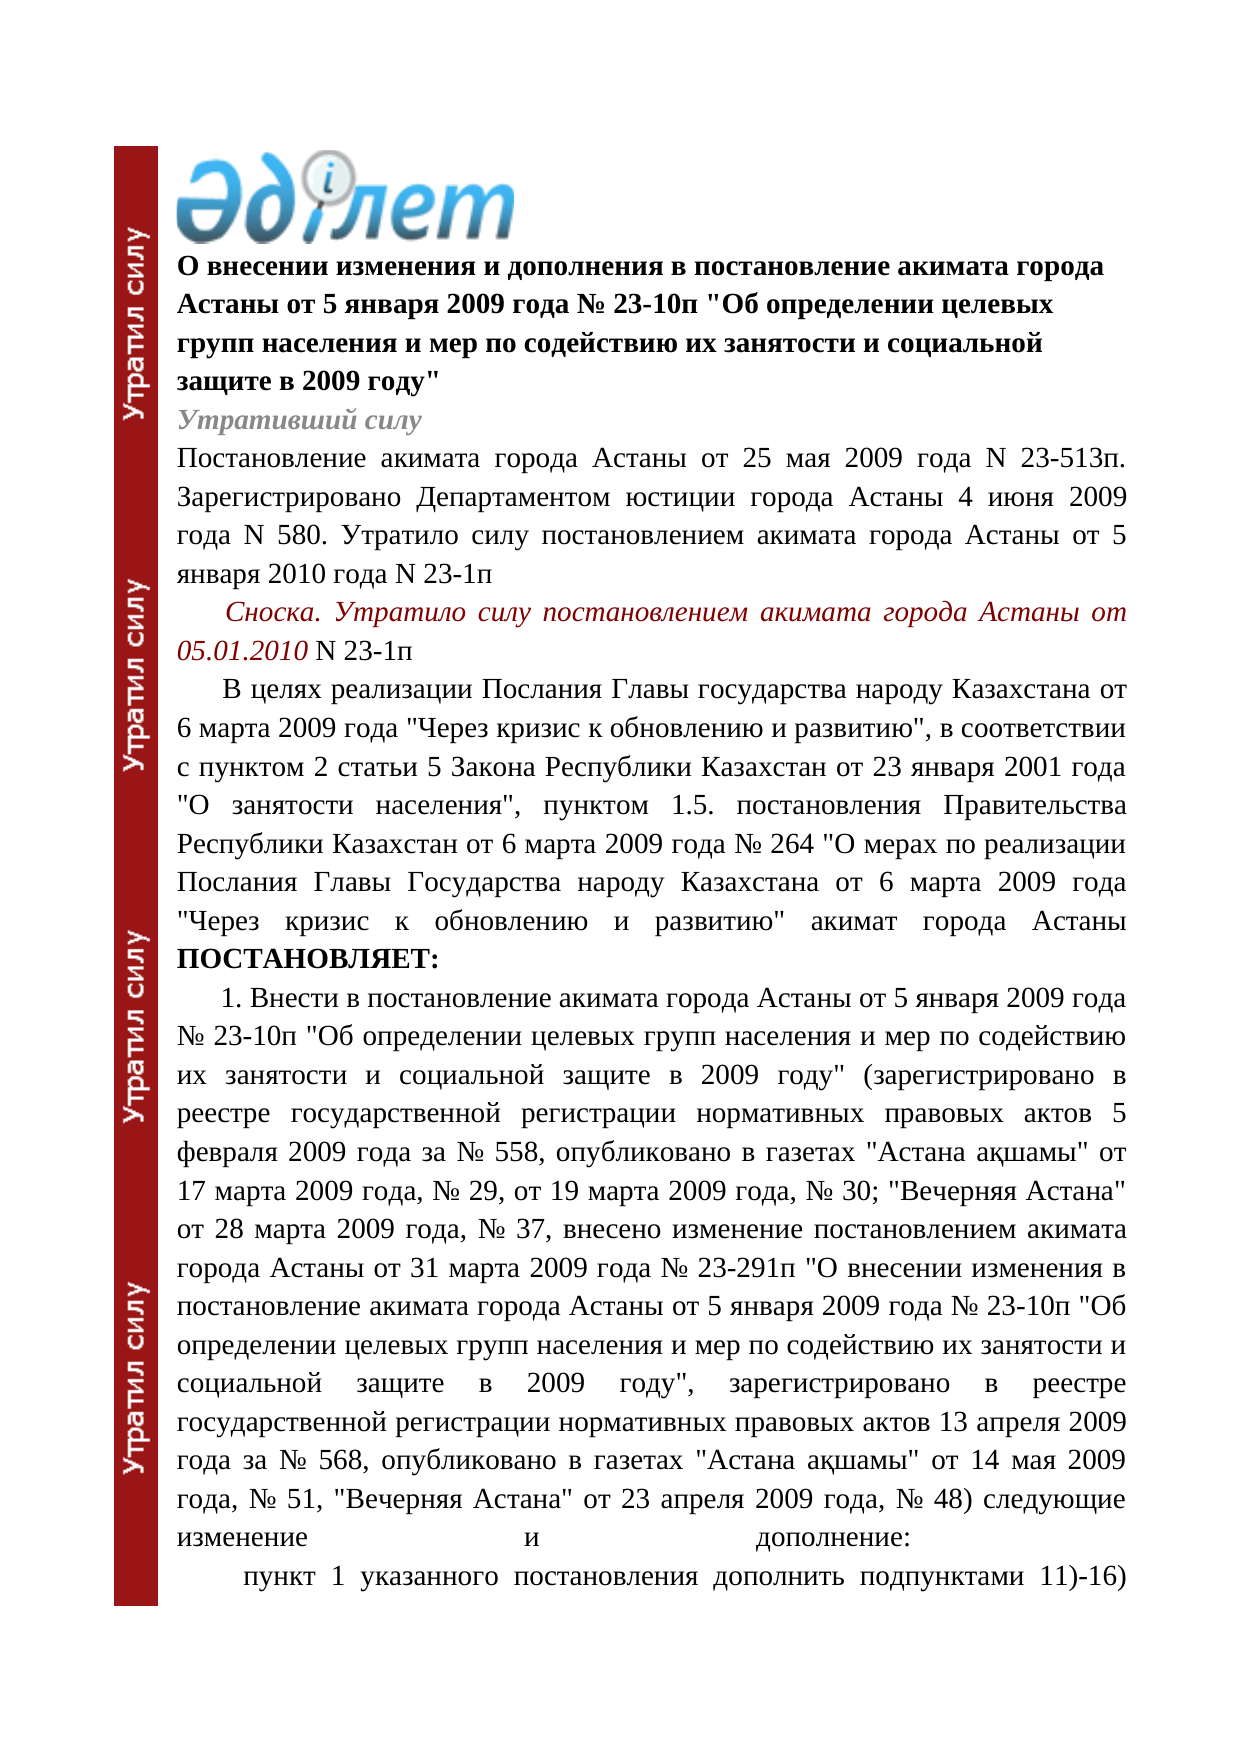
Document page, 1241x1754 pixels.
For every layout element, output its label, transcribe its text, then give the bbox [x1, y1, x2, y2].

picture [114, 589, 158, 594]
picture [176, 150, 515, 244]
text О внесении изменения и дополнения в постановление акимата города Астаны от 5 января 2009 года № 23-10п "Об определении целевых групп населения и мер по содействию их занятости и социальной защите в 2009 году" [112, 248, 1128, 397]
text Постановление акимата города Астаны от 25 мая 2009 года N 23-513п. Зарегистрировано Департаментом юстиции города Астаны 4 июня 2009 года N 580. Утратило силу постановлением акимата города Астаны от 5 января 2010 года N 23-1п [112, 440, 1128, 589]
text Сноска. Утратило силу постановлением акимата города Астаны от 05.01.2010 N 23-1п [112, 594, 1128, 667]
picture [114, 397, 158, 402]
picture [114, 1592, 158, 1606]
picture [114, 435, 158, 440]
picture [114, 667, 158, 672]
picture [114, 146, 158, 248]
text Утративший силу [112, 402, 1128, 435]
